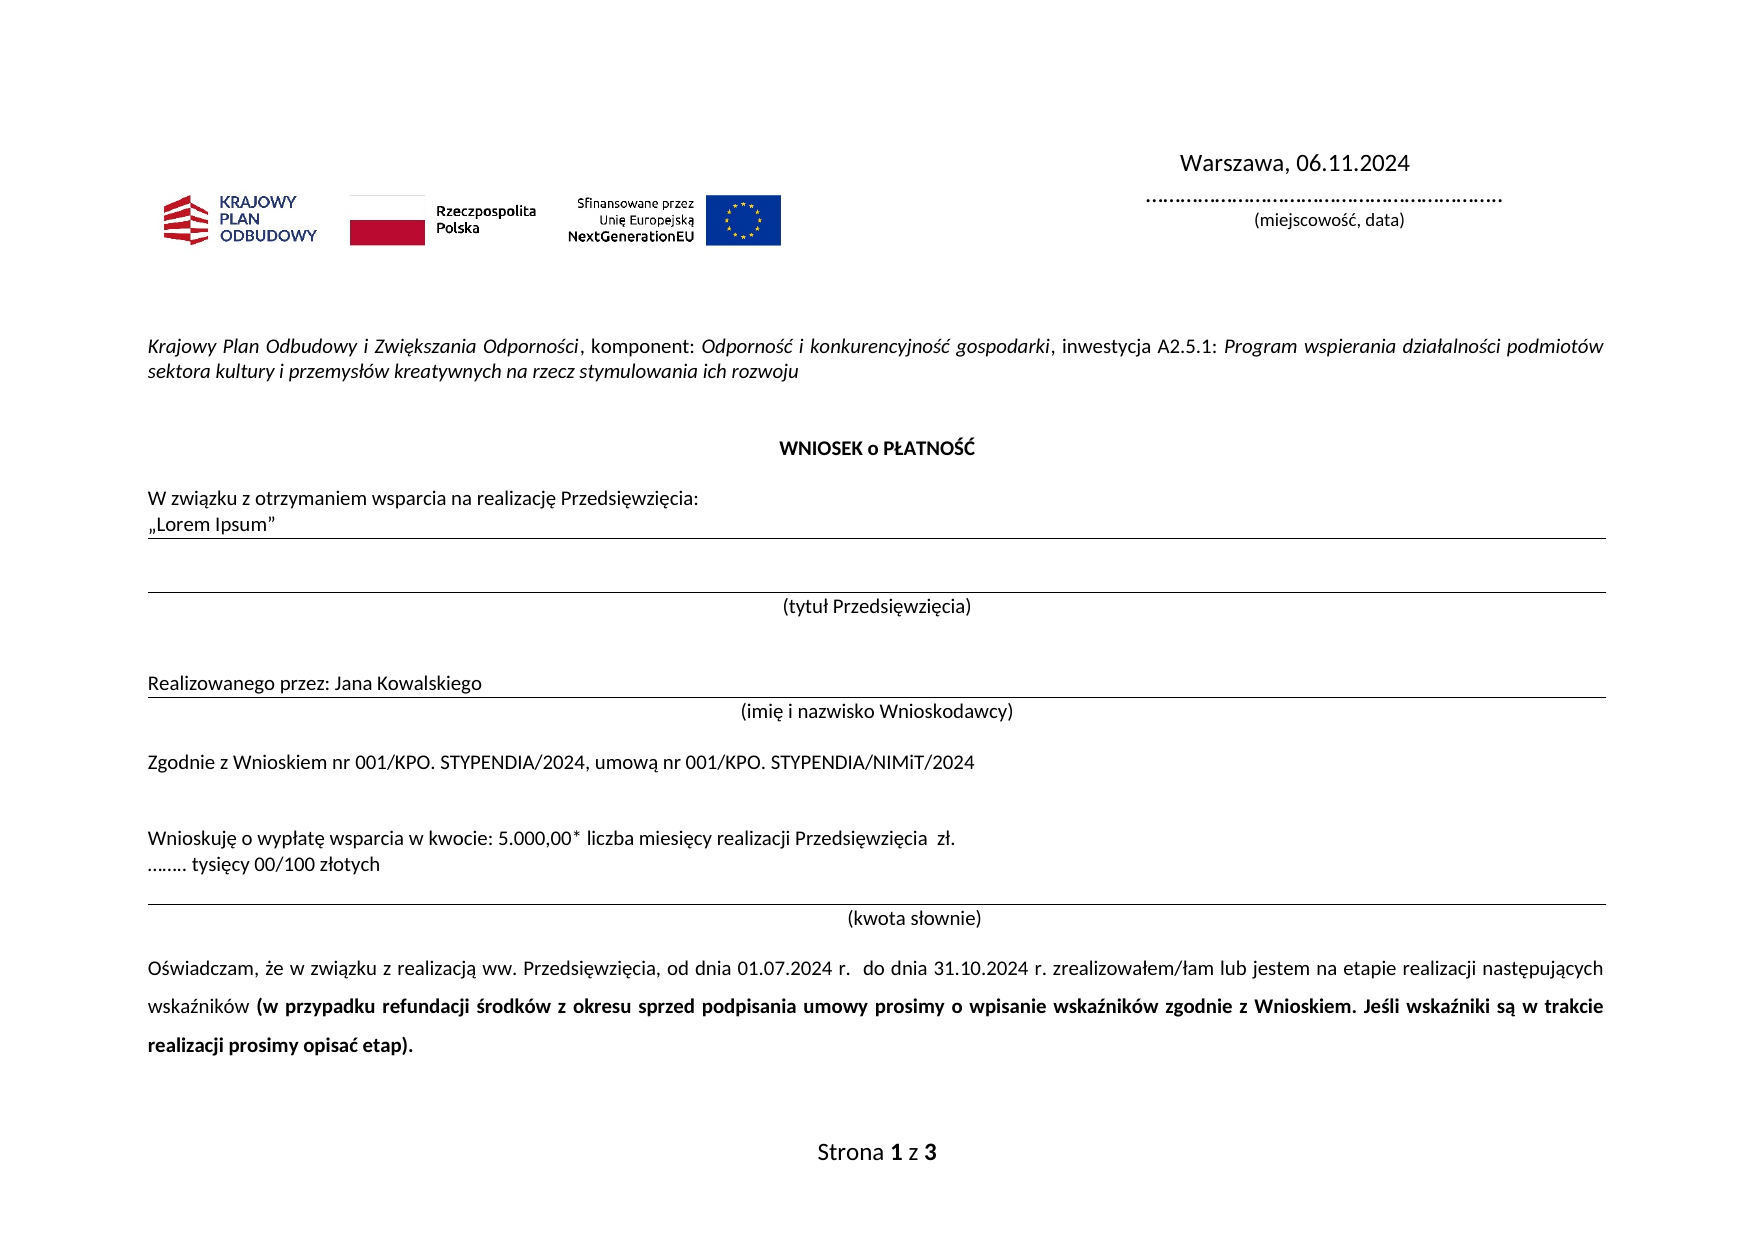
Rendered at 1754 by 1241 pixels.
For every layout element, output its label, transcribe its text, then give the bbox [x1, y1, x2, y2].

text Warszawa, 06.11.2024 [148, 148, 1606, 178]
list Wnioskuję o wypłatę wsparcia w kwocie: 5.000,00* liczba miesięcy realizacji Przedsięwzięcia zł. [148, 825, 1606, 851]
picture [147, 178, 797, 262]
list Realizowanego przez: Jana Kowalskiego [148, 670, 1606, 697]
list (kwota słownie) [223, 905, 1606, 930]
text Zgodnie z Wnioskiem nr 001/KPO. STYPENDIA/2024, umową nr 001/KPO. STYPENDIA/NIMiT/2024 [148, 749, 1606, 774]
text (tytuł Przedsięwzięcia) [148, 593, 1606, 619]
text „Lorem Ipsum” [148, 511, 1606, 538]
text WNIOSEK o PŁATNOŚĆ [148, 435, 1606, 460]
text (miejscowość, data) [797, 209, 1606, 232]
text …………………………………………………… …………………………………………………….. [797, 178, 1606, 209]
text (imię i nazwisko Wnioskodawcy) [148, 698, 1606, 724]
text W związku z otrzymaniem wsparcia na realizację Przedsięwzięcia: [148, 486, 1606, 511]
list …….. tysięcy 00/100 złotych [148, 851, 1606, 876]
text Oświadczam, że w związku z realizacją ww. Przedsięwzięcia, od dnia 01.07.2024 r. do dnia 31.10.2024 r. zrealizowałem/łam lub jestem na etapie realizacji następujących wskaźników (w przypadku refundacji środków z okresu sprzed podpisania umowy prosimy o wpisanie wskaźników zgodnie z Wnioskiem. Jeśli wskaźniki są w trakcie realizacji prosimy opisać etap). [148, 956, 1606, 1057]
text Krajowy Plan Odbudowy i Zwiększania Odporności, komponent: Odporność i konkurencyjność gospodarki, inwestycja A2.5.1: Program wspierania działalności podmiotów sektora kultury i przemysłów kreatywnych na rzecz stymulowania ich rozwoju [148, 333, 1606, 384]
